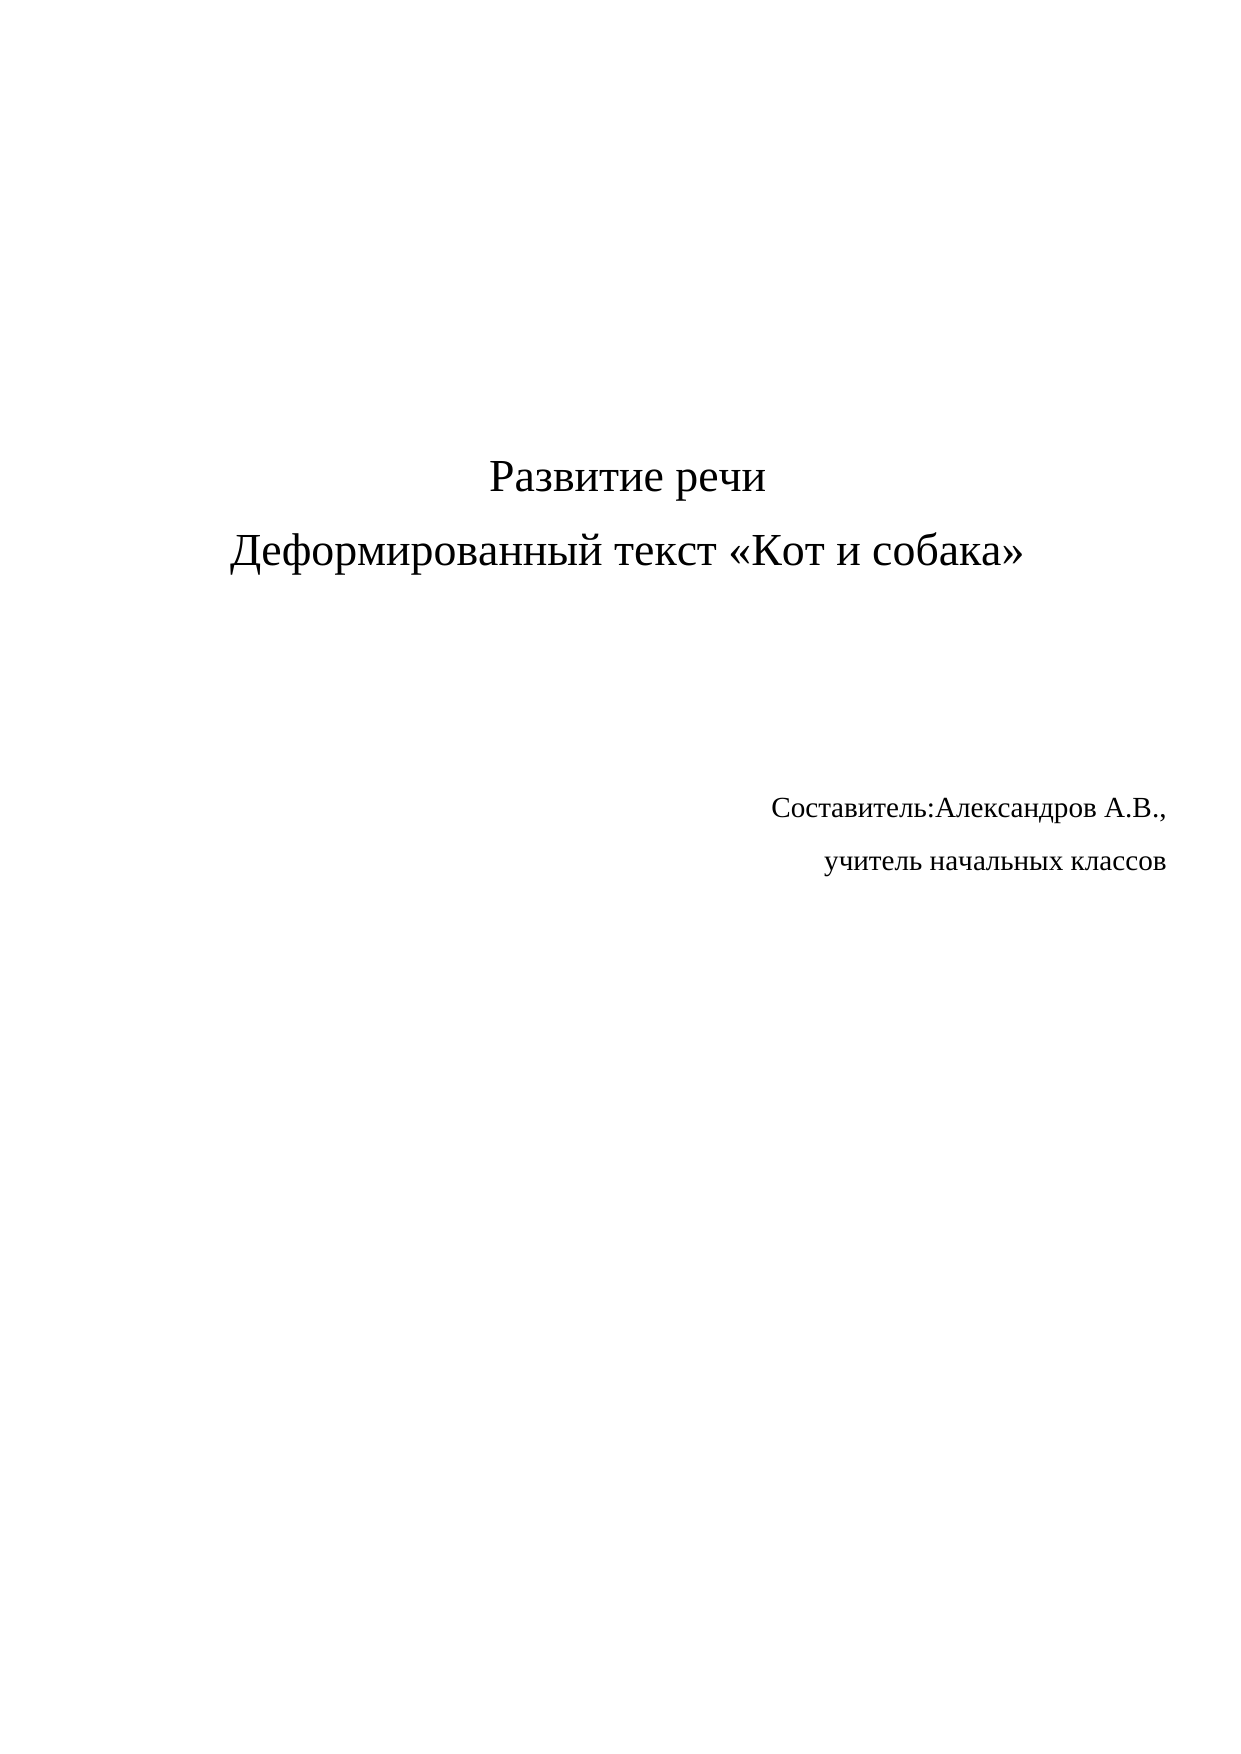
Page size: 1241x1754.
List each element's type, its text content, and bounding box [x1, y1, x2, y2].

text учитель начальных классов [74, 843, 1167, 876]
text Развитие речи [74, 449, 1167, 502]
text Деформированный текст «Кот и собака» [74, 522, 1167, 575]
text Составитель:Александров А.В., [74, 790, 1167, 823]
